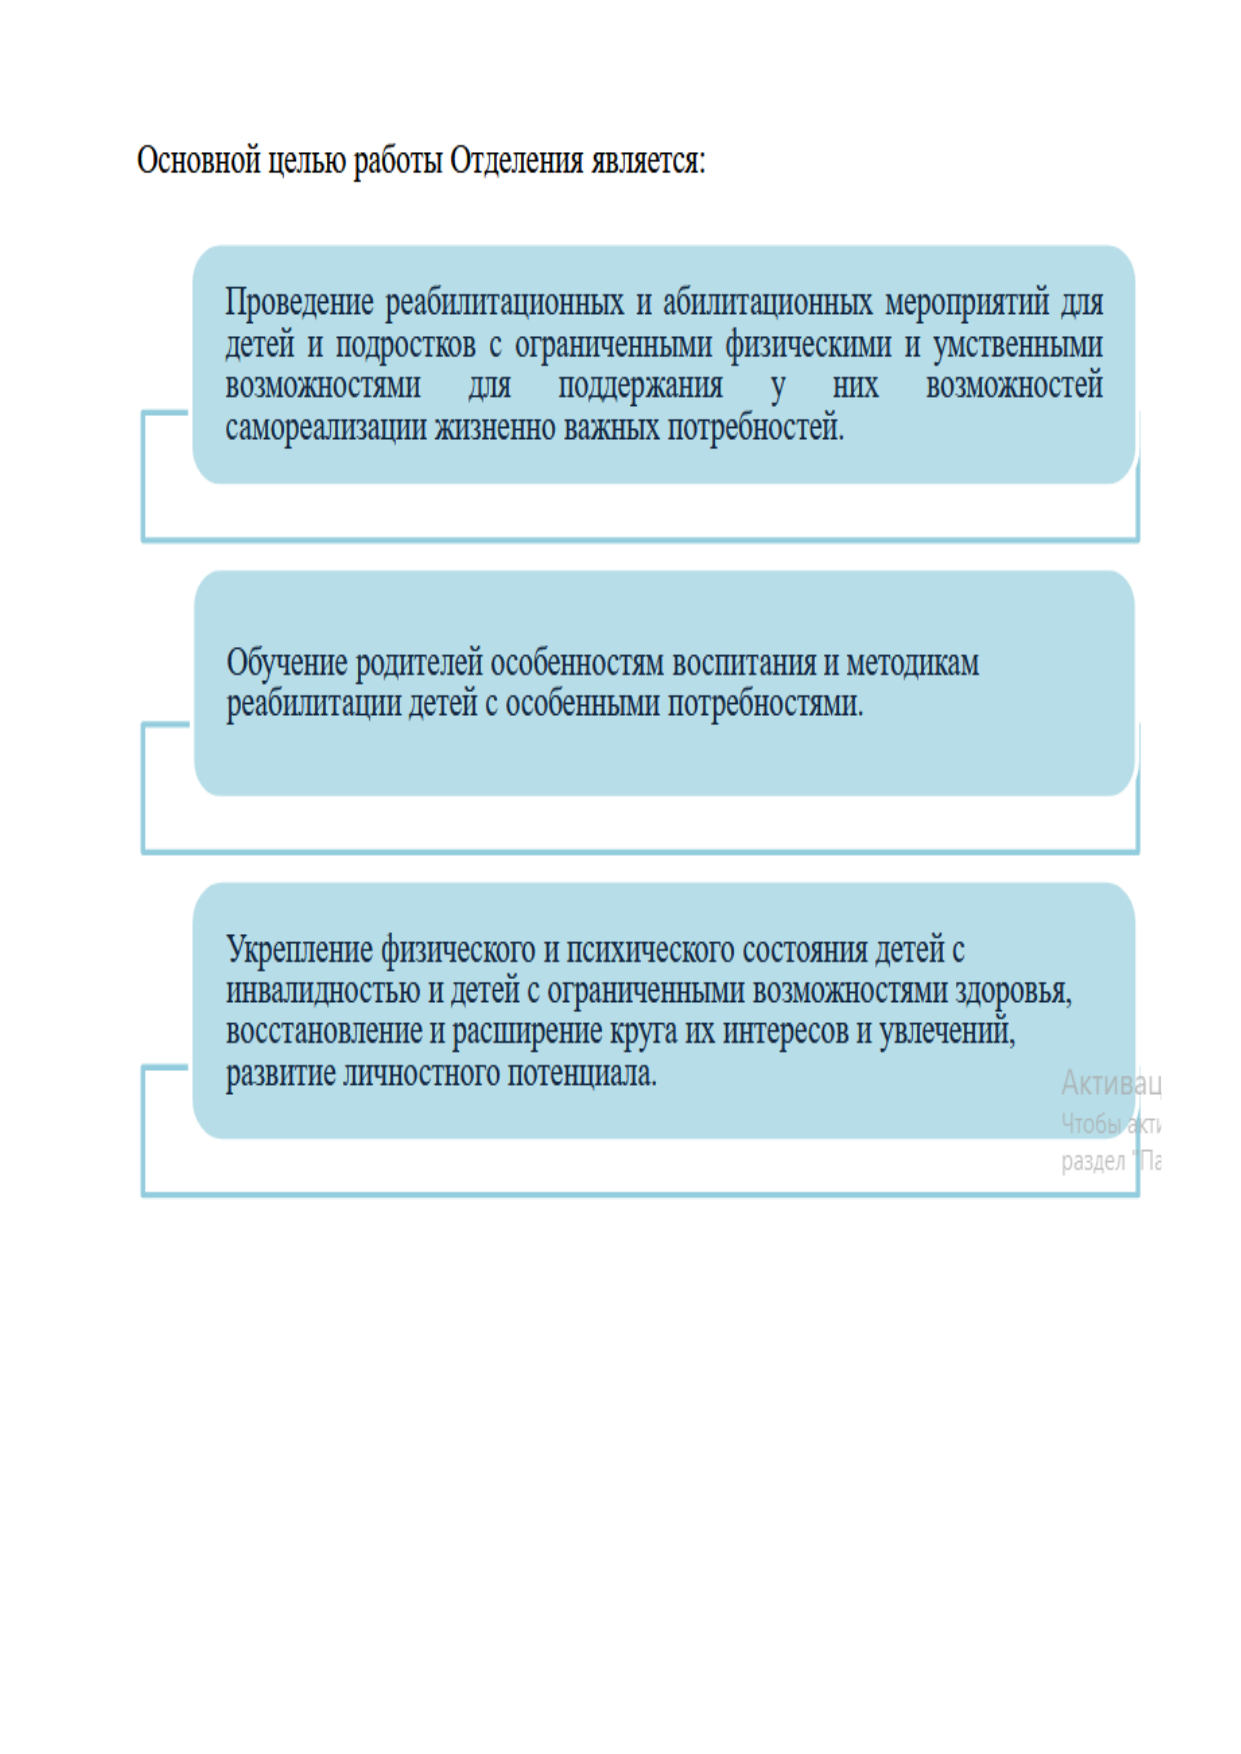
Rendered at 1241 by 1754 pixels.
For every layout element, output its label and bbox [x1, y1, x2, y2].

picture [114, 118, 1162, 1226]
